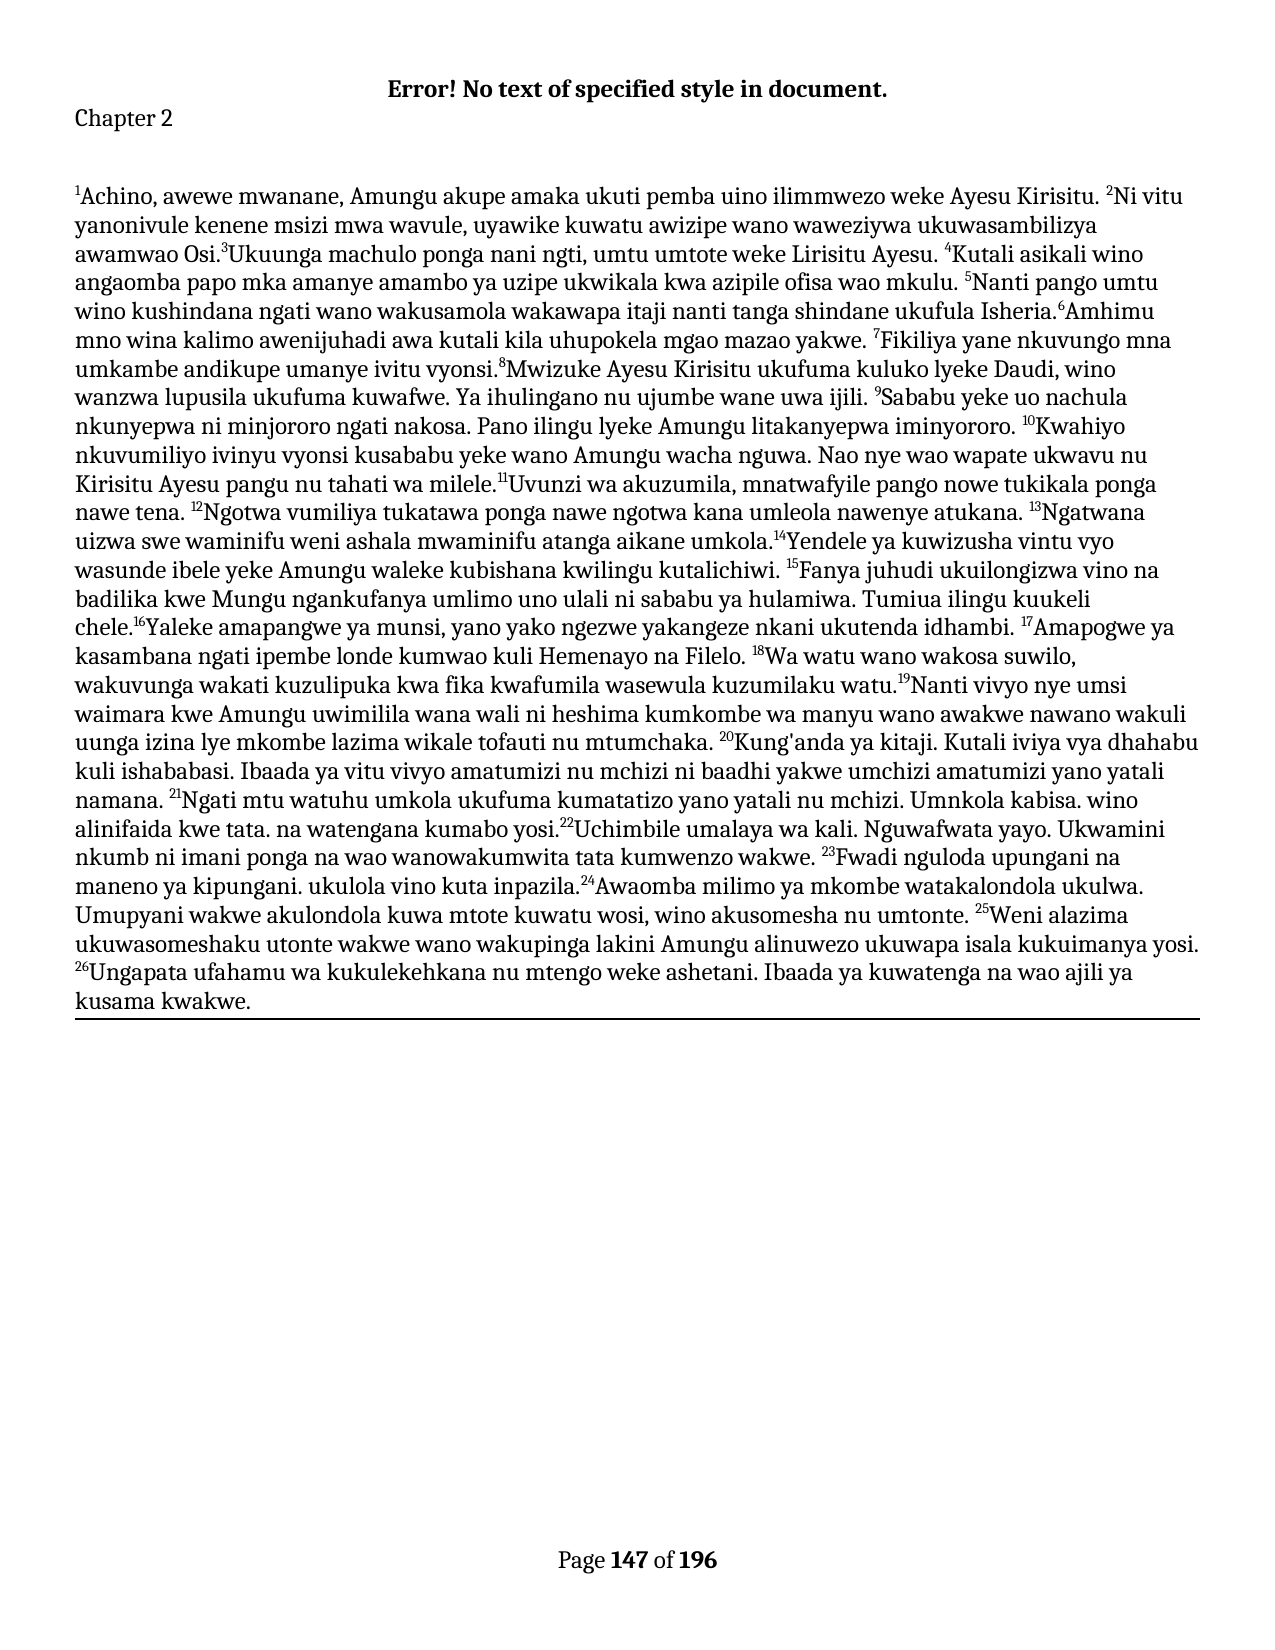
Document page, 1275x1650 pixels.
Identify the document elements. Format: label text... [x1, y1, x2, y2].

text 1Achino, awewe mwanane, Amungu akupe amaka ukuti pemba uino ilimmwezo weke Ayesu Kirisitu. 2Ni vitu yanonivule kenene msizi mwa wavule, uyawike kuwatu awizipe wano waweziywa ukuwasambilizya awamwao Osi.3Ukuunga machulo ponga nani ngti, umtu umtote weke Lirisitu Ayesu. 4Kutali asikali wino angaomba papo mka amanye amambo ya uzipe ukwikala kwa azipile ofisa wao mkulu. 5Nanti pango umtu wino kushindana ngati wano wakusamola wakawapa itaji nanti tanga shindane ukufula Isheria.6Amhimu mno wina kalimo awenijuhadi awa kutali kila uhupokela mgao mazao yakwe. 7Fikiliya yane nkuvungo mna umkambe andikupe umanye ivitu vyonsi.8Mwizuke Ayesu Kirisitu ukufuma kuluko lyeke Daudi, wino wanzwa lupusila ukufuma kuwafwe. Ya ihulingano nu ujumbe wane uwa ijili. 9Sababu yeke uo nachula nkunyepwa ni minjororo ngati nakosa. Pano ilingu lyeke Amungu litakanyepwa iminyororo. 10Kwahiyo nkuvumiliyo ivinyu vyonsi kusababu yeke wano Amungu wacha nguwa. Nao nye wao wapate ukwavu nu Kirisitu Ayesu pangu nu tahati wa milele.11Uvunzi wa akuzumila, mnatwafyile pango nowe tukikala ponga nawe tena. 12Ngotwa vumiliya tukatawa ponga nawe ngotwa kana umleola nawenye atukana. 13Ngatwana uizwa swe waminifu weni ashala mwaminifu atanga aikane umkola.14Yendele ya kuwizusha vintu vyo wasunde ibele yeke Amungu waleke kubishana kwilingu kutalichiwi. 15Fanya juhudi ukuilongizwa vino na badilika kwe Mungu ngankufanya umlimo uno ulali ni sababu ya hulamiwa. Tumiua ilingu kuukeli chele.16Yaleke amapangwe ya munsi, yano yako ngezwe yakangeze nkani ukutenda idhambi. 17Amapogwe ya kasambana ngati ipembe londe kumwao kuli Hemenayo na Filelo. 18Wa watu wano wakosa suwilo, wakuvunga wakati kuzulipuka kwa fika kwafumila wasewula kuzumilaku watu.19Nanti vivyo nye umsi waimara kwe Amungu uwimilila wana wali ni heshima kumkombe wa manyu wano awakwe nawano wakuli uunga izina lye mkombe lazima wikale tofauti nu mtumchaka. 20Kung'anda ya kitaji. Kutali iviya vya dhahabu kuli ishababasi. Ibaada ya vitu vivyo amatumizi nu mchizi ni baadhi yakwe umchizi amatumizi yano yatali namana. 21Ngati mtu watuhu umkola ukufuma kumatatizo yano yatali nu mchizi. Umnkola kabisa. wino alinifaida kwe tata. na watengana kumabo yosi.22Uchimbile umalaya wa kali. Nguwafwata yayo. Ukwamini nkumb ni imani ponga na wao wanowakumwita tata kumwenzo wakwe. 23Fwadi nguloda upungani na maneno ya kipungani. ukulola vino kuta inpazila.24Awaomba milimo ya mkombe watakalondola ukulwa. Umupyani wakwe akulondola kuwa mtote kuwatu wosi, wino akusomesha nu umtonte. 25Weni alazima ukuwasomeshaku utonte wakwe wano wakupinga lakini Amungu alinuwezo ukuwapa isala kukuimanya yosi. 26Ungapata ufahamu wa kukulekehkana nu mtengo weke ashetani. Ibaada ya kuwatenga na wao ajili ya kusama kwakwe. [75, 182, 1200, 1018]
text Chapter 2 [75, 104, 1200, 161]
